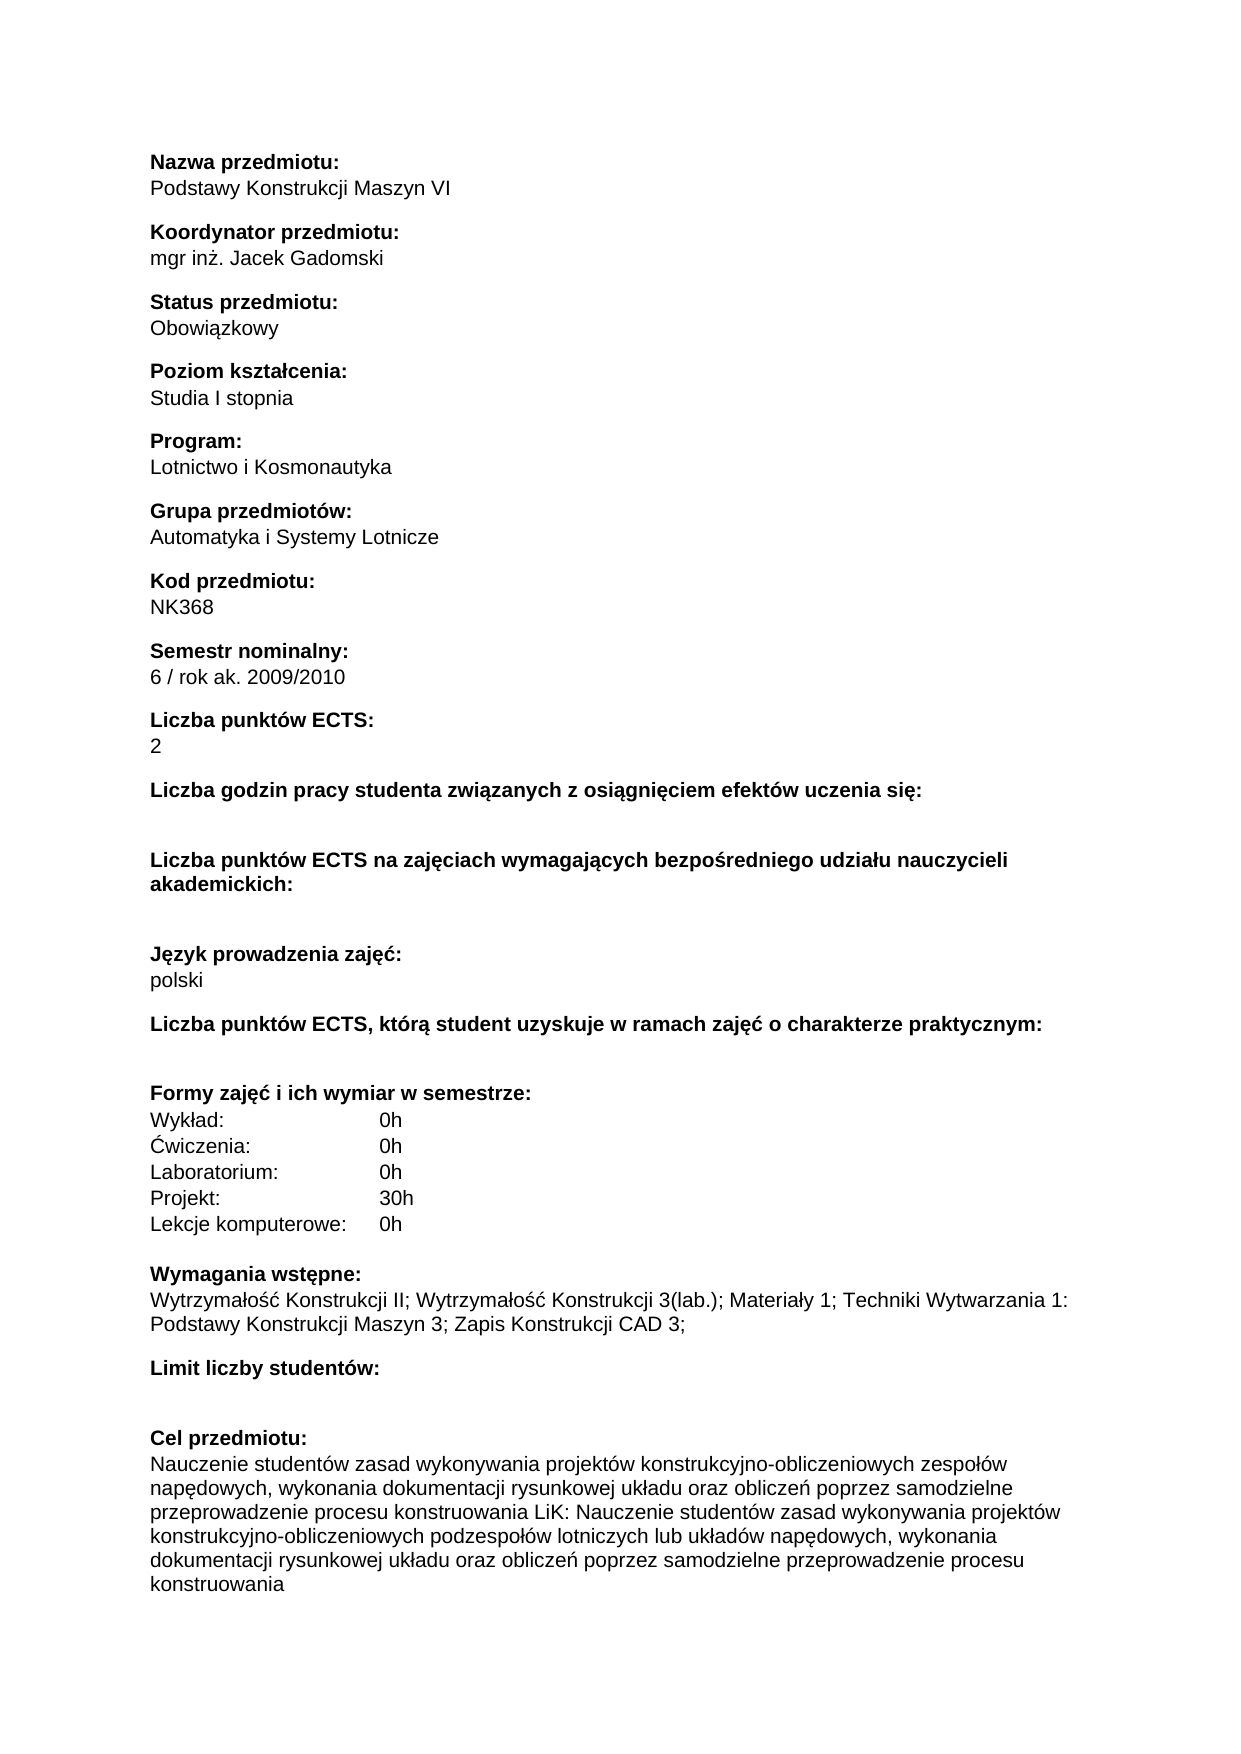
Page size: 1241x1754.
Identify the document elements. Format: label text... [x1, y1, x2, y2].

text Nauczenie studentów zasad wykonywania projektów konstrukcyjno-obliczeniowych zespołów napędowych, wykonania dokumentacji rysunkowej układu oraz obliczeń poprzez samodzielne przeprowadzenie procesu konstruowania LiK: Nauczenie studentów zasad wykonywania projektów konstrukcyjno-obliczeniowych podzespołów lotniczych lub układów napędowych, wykonania dokumentacji rysunkowej układu oraz obliczeń poprzez samodzielne przeprowadzenie procesu konstruowania [150, 1452, 1090, 1595]
table_header 0h [369, 1108, 597, 1132]
text NK368 [150, 595, 1090, 619]
text Automatyka i Systemy Lotnicze [150, 525, 1090, 549]
text Liczba punktów ECTS: [150, 708, 1090, 732]
table_cell 0h [369, 1210, 597, 1236]
table_cell Laboratorium: [140, 1160, 367, 1184]
table_cell 30h [369, 1184, 597, 1210]
text Język prowadzenia zajęć: [150, 942, 1090, 966]
text mgr inż. Jacek Gadomski [150, 246, 1090, 270]
text Podstawy Konstrukcji Maszyn VI [150, 176, 1090, 200]
text Cel przedmiotu: [150, 1426, 1090, 1449]
table_cell Lekcje komputerowe: [140, 1212, 367, 1236]
text Status przedmiotu: [150, 289, 1090, 313]
text Wytrzymałość Konstrukcji II; Wytrzymałość Konstrukcji 3(lab.); Materiały 1; Techniki Wytwarzania 1: Podstawy Konstrukcji Maszyn 3; Zapis Konstrukcji CAD 3; [150, 1288, 1090, 1336]
text Poziom kształcenia: [150, 359, 1090, 383]
text Limit liczby studentów: [150, 1356, 1090, 1380]
text Koordynator przedmiotu: [150, 220, 1090, 244]
text Semestr nominalny: [150, 638, 1090, 662]
text Program: [150, 429, 1090, 453]
table_cell 0h [369, 1158, 597, 1184]
text polski [150, 968, 1090, 992]
table_cell Projekt: [140, 1186, 367, 1210]
table_cell 0h [369, 1132, 597, 1158]
text Kod przedmiotu: [150, 569, 1090, 593]
text 6 / rok ak. 2009/2010 [150, 664, 1090, 688]
table_cell Ćwiczenia: [140, 1134, 367, 1158]
text Liczba punktów ECTS, którą student uzyskuje w ramach zajęć o charakterze praktycznym: [150, 1011, 1090, 1035]
text Studia I stopnia [150, 385, 1090, 409]
text Wymagania wstępne: [150, 1262, 1090, 1286]
table_header Wykład: [140, 1108, 367, 1132]
text 2 [150, 734, 1090, 758]
text Lotnictwo i Kosmonautyka [150, 455, 1090, 479]
text Liczba godzin pracy studenta związanych z osiągnięciem efektów uczenia się: [150, 778, 1090, 802]
text Formy zajęć i ich wymiar w semestrze: [150, 1081, 1090, 1105]
text Nazwa przedmiotu: [150, 150, 1090, 174]
text Grupa przedmiotów: [150, 499, 1090, 523]
text Obowiązkowy [150, 316, 1090, 339]
text Liczba punktów ECTS na zajęciach wymagających bezpośredniego udziału nauczycieli akademickich: [150, 848, 1090, 896]
